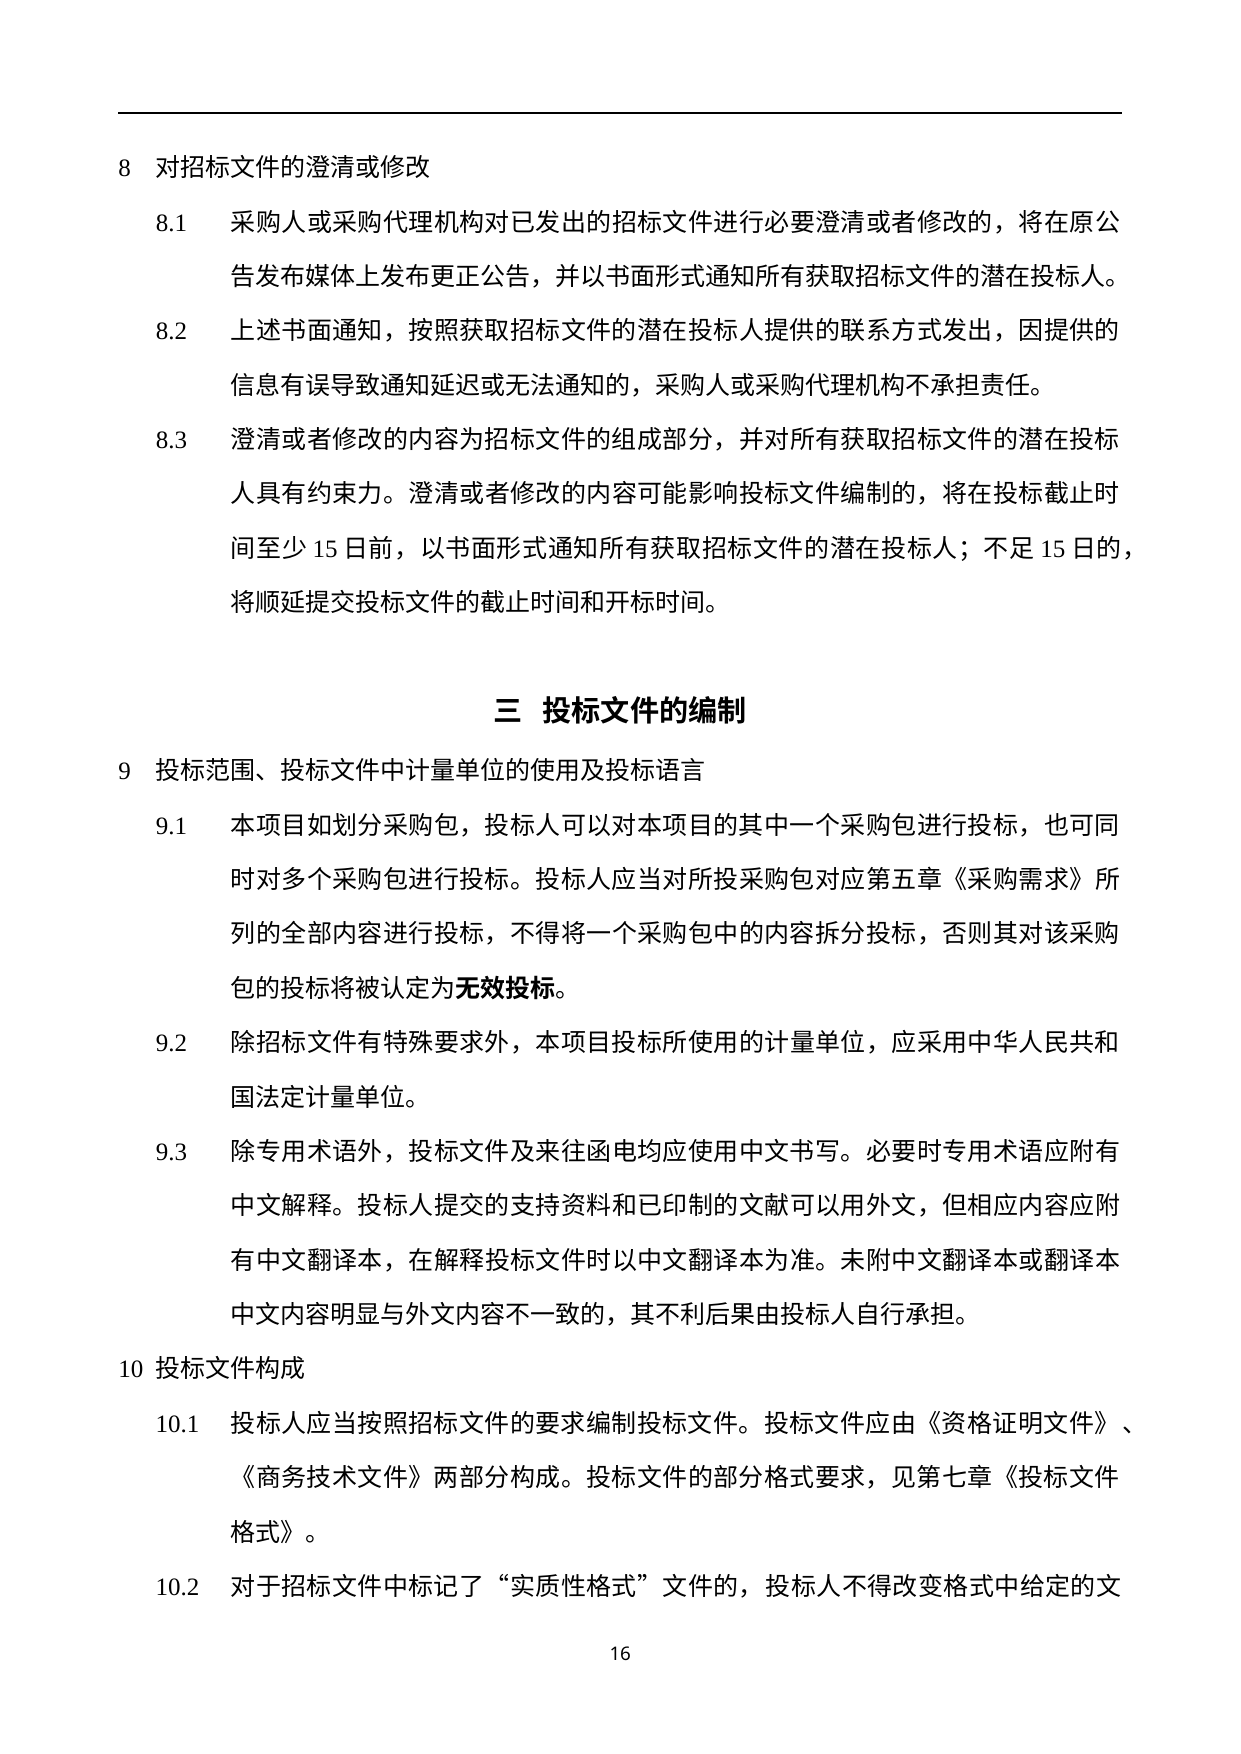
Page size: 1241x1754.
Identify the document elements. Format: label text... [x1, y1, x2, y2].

list 采购人或采购代理机构对已发出的招标文件进行必要澄清或者修改的，将在原公告发布媒体上发布更正公告，并以书面形式通知所有获取招标文件的潜在投标人。 [156, 202, 1122, 293]
subtitle 三 投标文件的编制 [118, 687, 1122, 730]
list 投标人应当按照招标文件的要求编制投标文件。投标文件应由《资格证明文件》、《商务技术文件》两部分构成。投标文件的部分格式要求，见第七章《投标文件格式》。 [155, 1403, 1122, 1548]
list 本项目如划分采购包，投标人可以对本项目的其中一个采购包进行投标，也可同时对多个采购包进行投标。投标人应当对所投采购包对应第五章《采购需求》所列的全部内容进行投标，不得将一个采购包中的内容拆分投标，否则其对该采购包的投标将被认定为无效投标。 [156, 805, 1122, 1004]
list 除专用术语外，投标文件及来往函电均应使用中文书写。必要时专用术语应附有中文解释。投标人提交的支持资料和已印制的文献可以用外文，但相应内容应附有中文翻译本，在解释投标文件时以中文翻译本为准。未附中文翻译本或翻译本中文内容明显与外文内容不一致的，其不利后果由投标人自行承担。 [156, 1131, 1122, 1331]
list 对招标文件的澄清或修改 [118, 148, 1122, 184]
list 除招标文件有特殊要求外，本项目投标所使用的计量单位，应采用中华人民共和国法定计量单位。 [156, 1023, 1122, 1113]
list 投标范围、投标文件中计量单位的使用及投标语言 [118, 751, 1122, 787]
list 澄清或者修改的内容为招标文件的组成部分，并对所有获取招标文件的潜在投标人具有约束力。澄清或者修改的内容可能影响投标文件编制的，将在投标截止时间至少15日前，以书面形式通知所有获取招标文件的潜在投标人；不足15日的，将顺延提交投标文件的截止时间和开标时间。 [156, 419, 1122, 619]
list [155, 1566, 1122, 1603]
list 上述书面通知，按照获取招标文件的潜在投标人提供的联系方式发出，因提供的信息有误导致通知延迟或无法通知的，采购人或采购代理机构不承担责任。 [156, 311, 1122, 401]
list 投标文件构成 [118, 1349, 1122, 1385]
